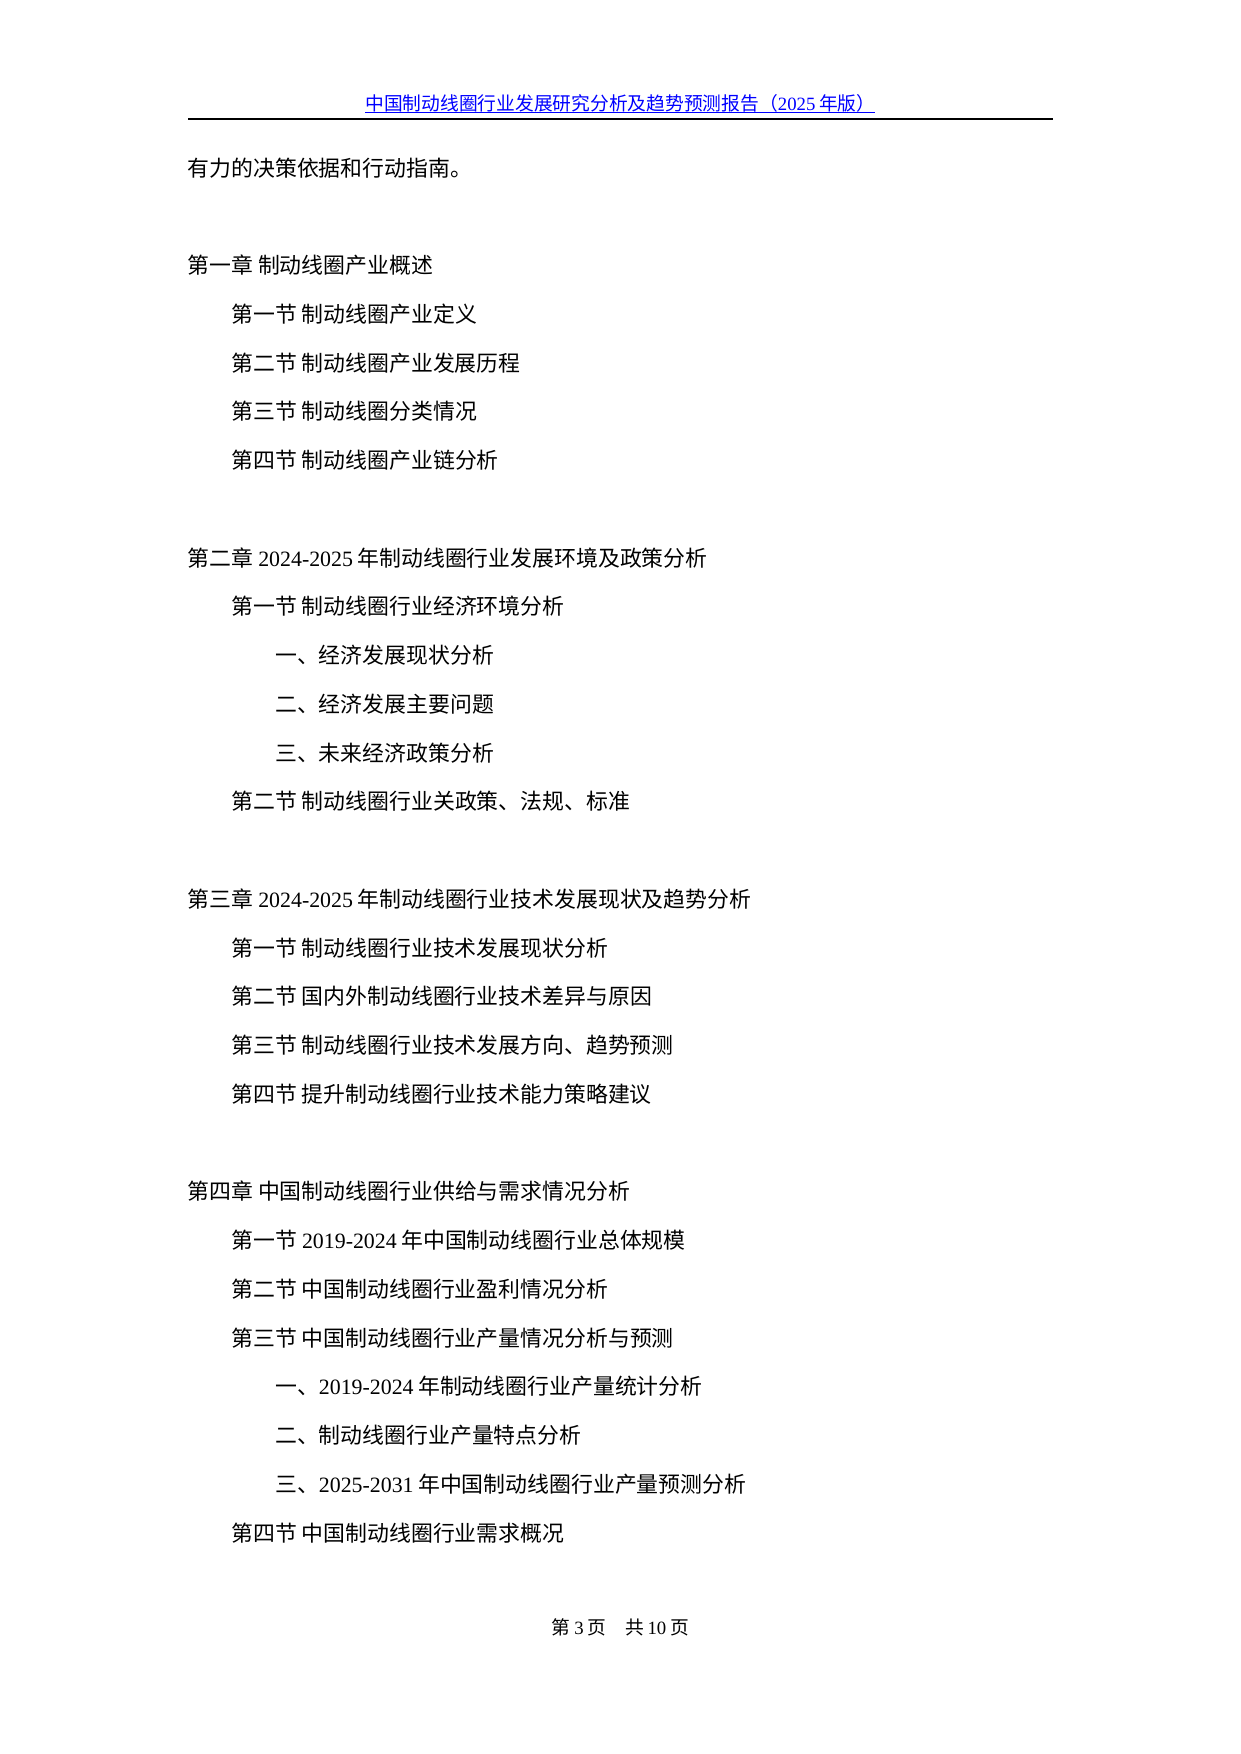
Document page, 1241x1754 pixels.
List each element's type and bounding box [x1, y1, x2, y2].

text [187, 150, 1053, 1548]
